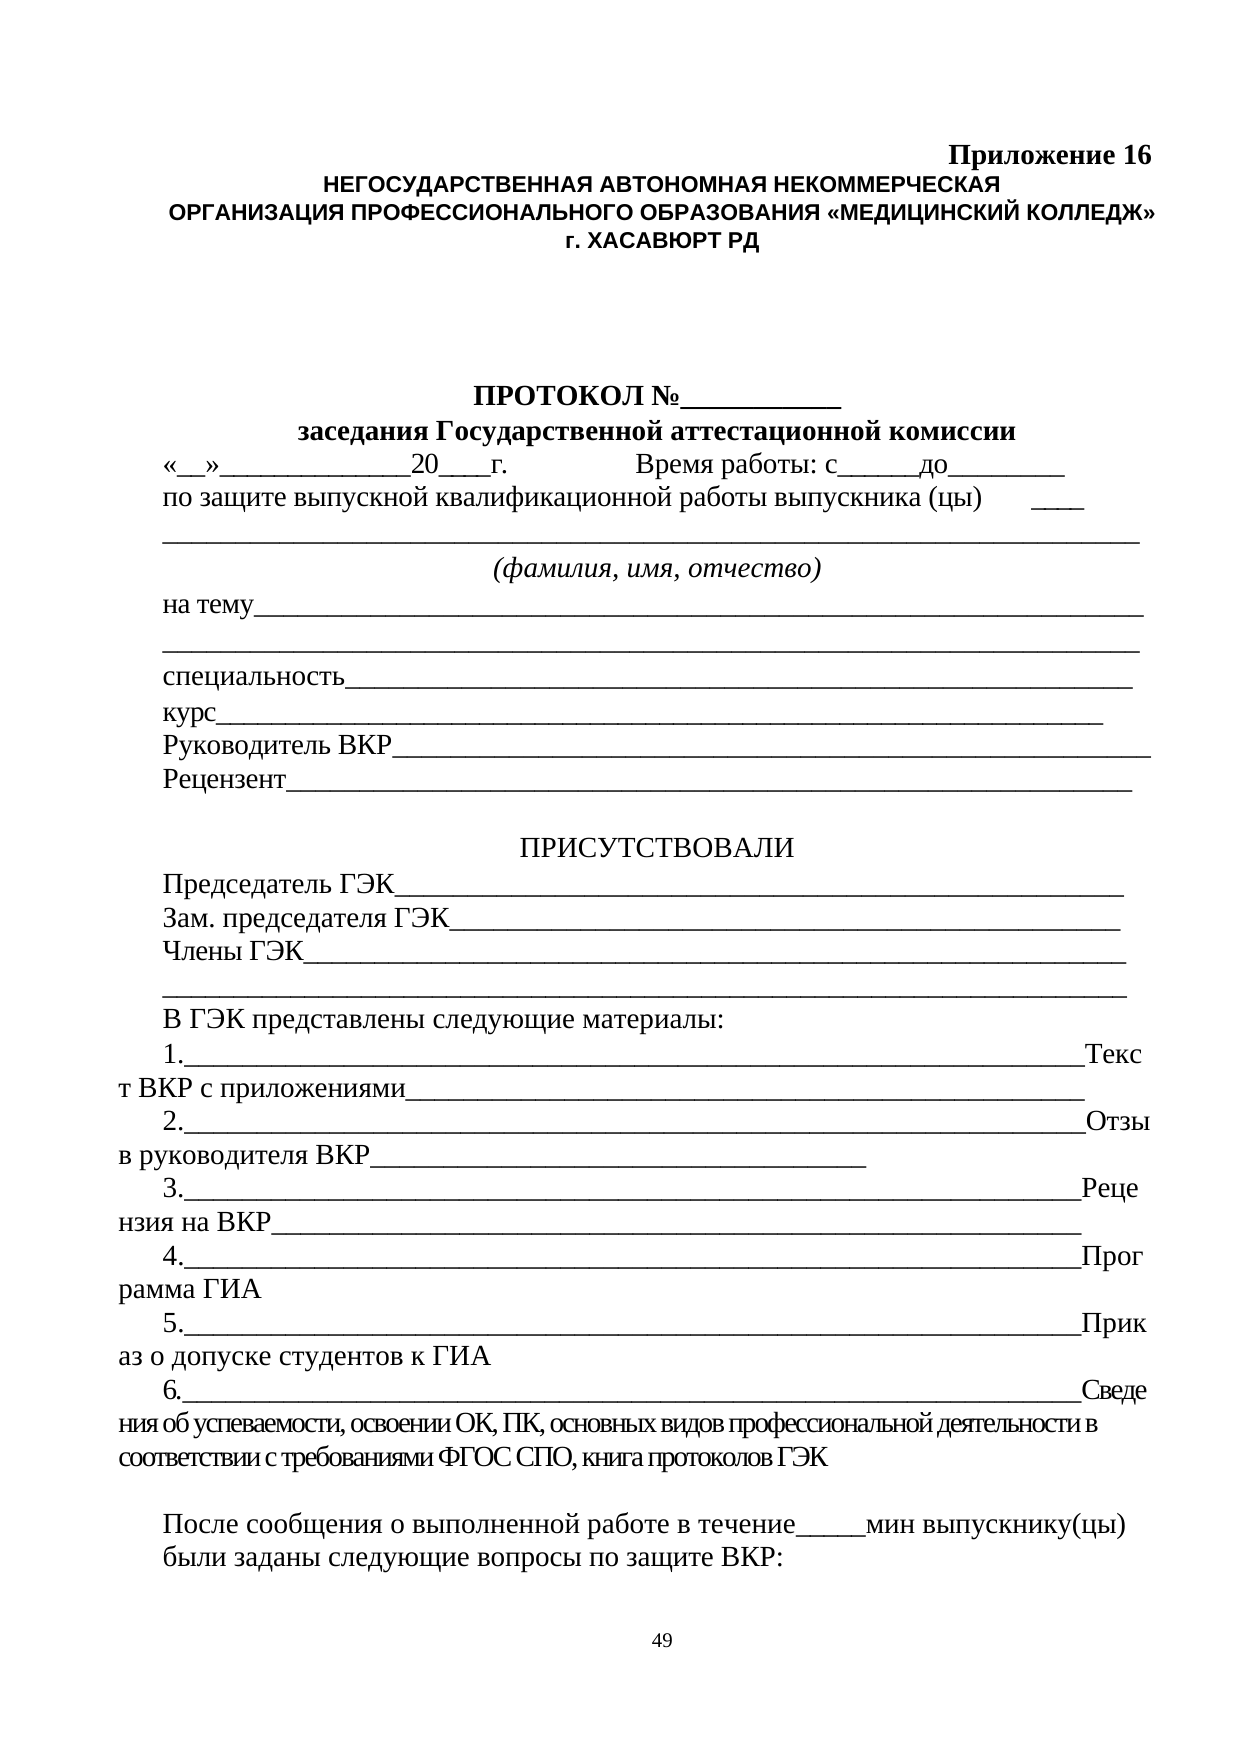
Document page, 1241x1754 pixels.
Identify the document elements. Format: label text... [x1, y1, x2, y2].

text ОРГАНИЗАЦИЯ ПРОФЕССИОНАЛЬНОГО ОБРАЗОВАНИЯ «МЕДИЦИНСКИЙ КОЛЛЕДЖ» [74, 199, 1196, 225]
text Руководитель ВКР____________________________________________________ [118, 728, 1152, 761]
text После сообщения о выполненной работе в течение мин выпускнику(цы) [118, 1507, 1152, 1540]
text ___________________________________________________________________ [118, 513, 1152, 547]
text Председатель ГЭК__________________________________________________ [118, 867, 1152, 900]
text (фамилия, имя, отчество) [118, 550, 1152, 583]
text Приложение 16 [118, 137, 1152, 171]
text Члены ГЭК__________________________________________________________ [118, 934, 1152, 967]
list Программа ГИА [118, 1238, 1152, 1305]
list Отзыв руководителя ВКР__________________________________ [118, 1104, 1152, 1171]
text заседания Государственной аттестационной комиссии [118, 414, 1152, 447]
text Зам. председателя ГЭК______________________________________________ [118, 900, 1152, 934]
text В ГЭК представлены следующие материалы: [118, 1001, 1152, 1034]
text НЕГОСУДАРСТВЕННАЯ АВТОНОМНАЯ НЕКОММЕРЧЕСКАЯ [74, 171, 1196, 197]
list Приказ о допуске студентов к ГИА [118, 1305, 1152, 1372]
text ___________________________________________________________________ [118, 622, 1152, 656]
text Рецензент__________________________________________________________ [118, 761, 1152, 795]
text по защите выпускной квалификационной работы выпускника (цы) [118, 481, 1152, 513]
list Сведения об успеваемости, освоении ОК, ПК, основных видов профессиональной деятельности в соответствии с требованиями ФГОС СПО, книга протоколов ГЭК [118, 1372, 1152, 1473]
text курс________________________________________________________________ [118, 694, 1152, 728]
text ПРИСУТСТВОВАЛИ [118, 831, 1152, 864]
text были заданы следующие вопросы по защите ВКР: [118, 1540, 1152, 1574]
text ____________________________________________________________________ [118, 967, 1152, 1001]
text г. ХАСАВЮРТ РД [74, 227, 1196, 254]
list Рецензия на ВКР [118, 1171, 1152, 1238]
text специальность______________________________________________________ [118, 658, 1152, 692]
text на тему_____________________________________________________________ [118, 586, 1152, 619]
text « » 20 г. Время работы: с до________ [118, 447, 1152, 481]
list Текст ВКР с приложениями [118, 1037, 1152, 1104]
text ПРОТОКОЛ №___________ [118, 378, 1152, 411]
